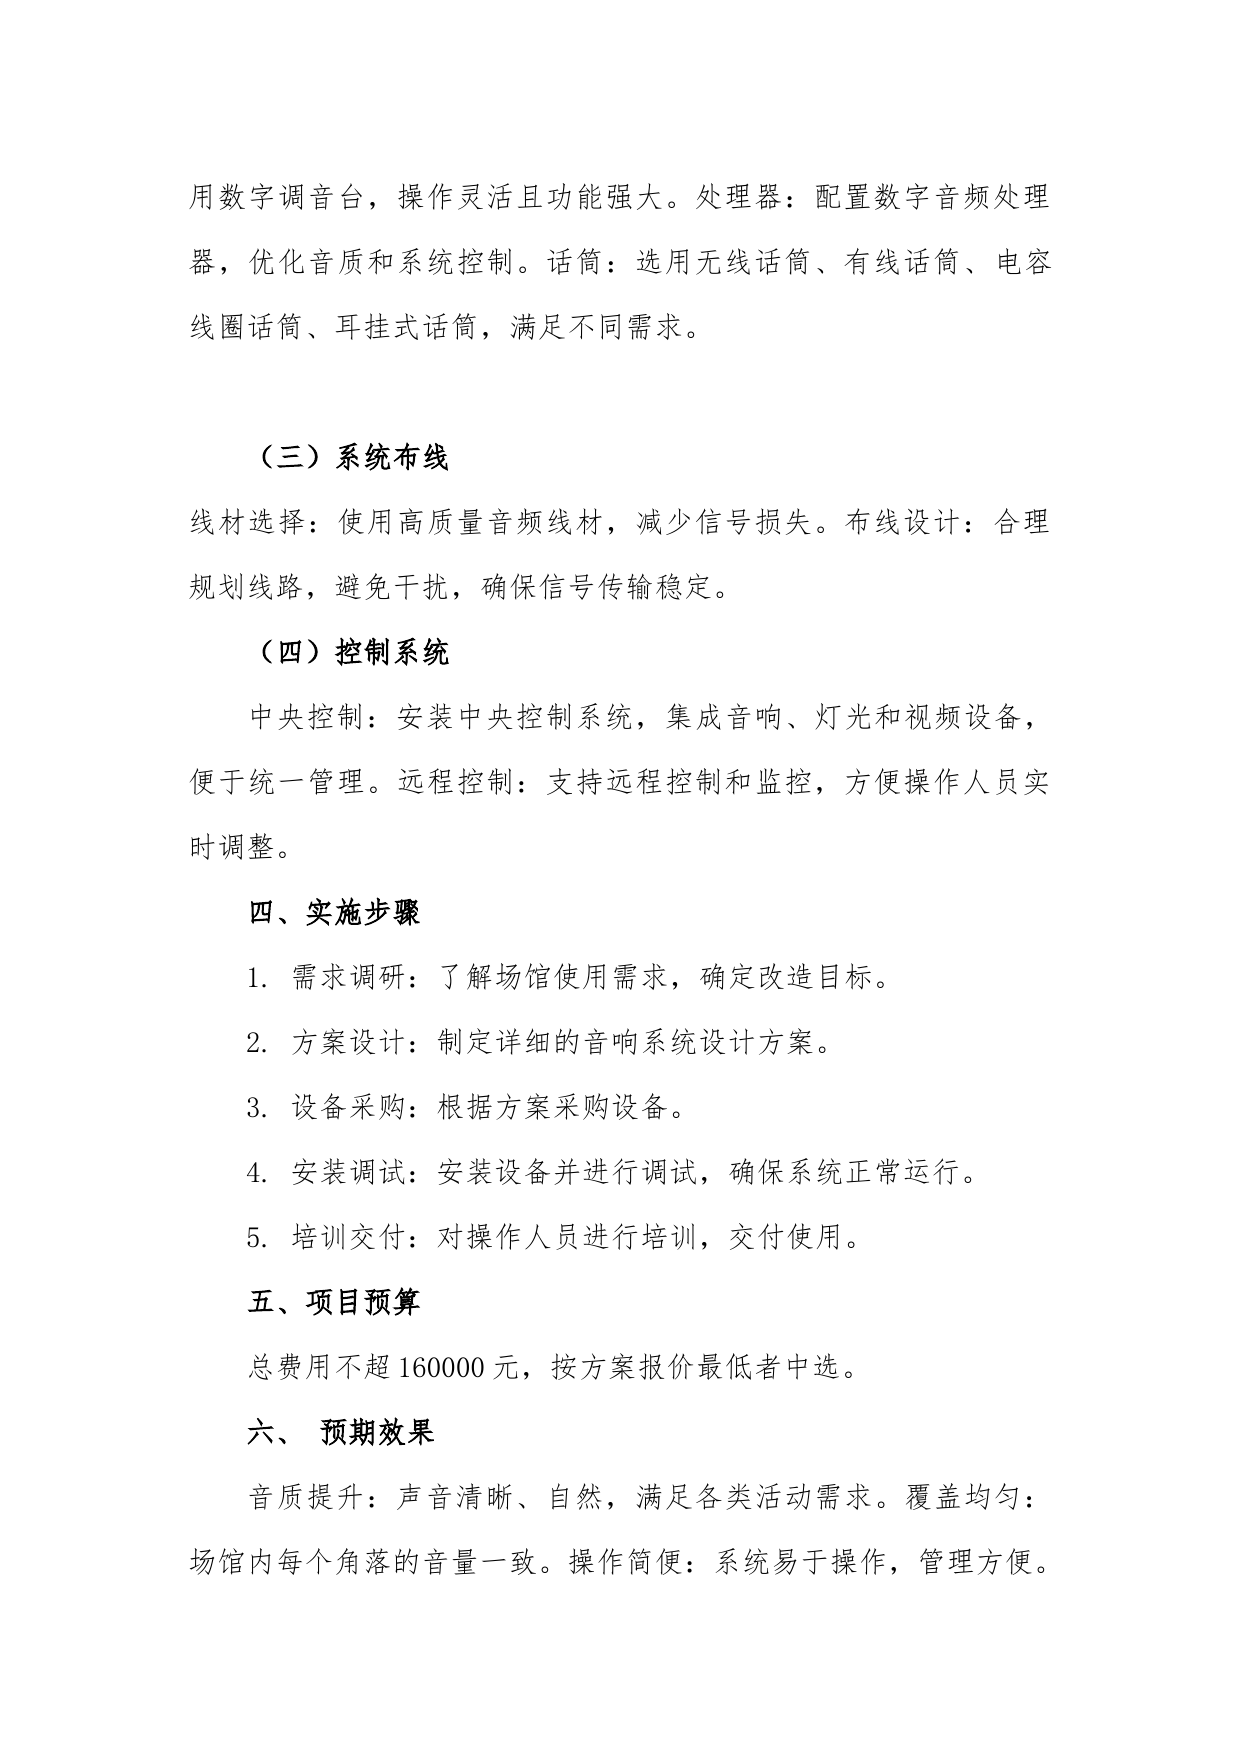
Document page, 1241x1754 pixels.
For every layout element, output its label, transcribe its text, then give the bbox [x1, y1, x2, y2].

text 六、 预期效果 [187, 1397, 1053, 1462]
text 中央控制：安装中央控制系统，集成音响、灯光和视频设备，便于统一管理。远程控制：支持远程控制和监控，方便操作人员实时调整。 [187, 682, 1053, 877]
text 2. 方案设计：制定详细的音响系统设计方案。 [187, 1007, 1053, 1072]
text 3. 设备采购：根据方案采购设备。 [187, 1072, 1053, 1137]
text 总费用不超160000元，按方案报价最低者中选。 [187, 1332, 1053, 1397]
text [187, 162, 1053, 357]
text （四）控制系统 [187, 617, 1053, 682]
text （三）系统布线 [187, 422, 1053, 487]
text 四、实施步骤 [187, 877, 1053, 942]
text 4. 安装调试：安装设备并进行调试，确保系统正常运行。 [187, 1137, 1053, 1202]
text 线材选择：使用高质量音频线材，减少信号损失。布线设计：合理规划线路，避免干扰，确保信号传输稳定。 [187, 487, 1053, 617]
text 5. 培训交付：对操作人员进行培训，交付使用。 [187, 1202, 1053, 1267]
text 音质提升：声音清晰、自然，满足各类活动需求。覆盖均匀：场馆内每个角落的音量一致。操作简便：系统易于操作，管理方便。 [187, 1462, 1053, 1592]
text 1. 需求调研：了解场馆使用需求，确定改造目标。 [187, 942, 1053, 1007]
text 五、项目预算 [187, 1267, 1053, 1332]
